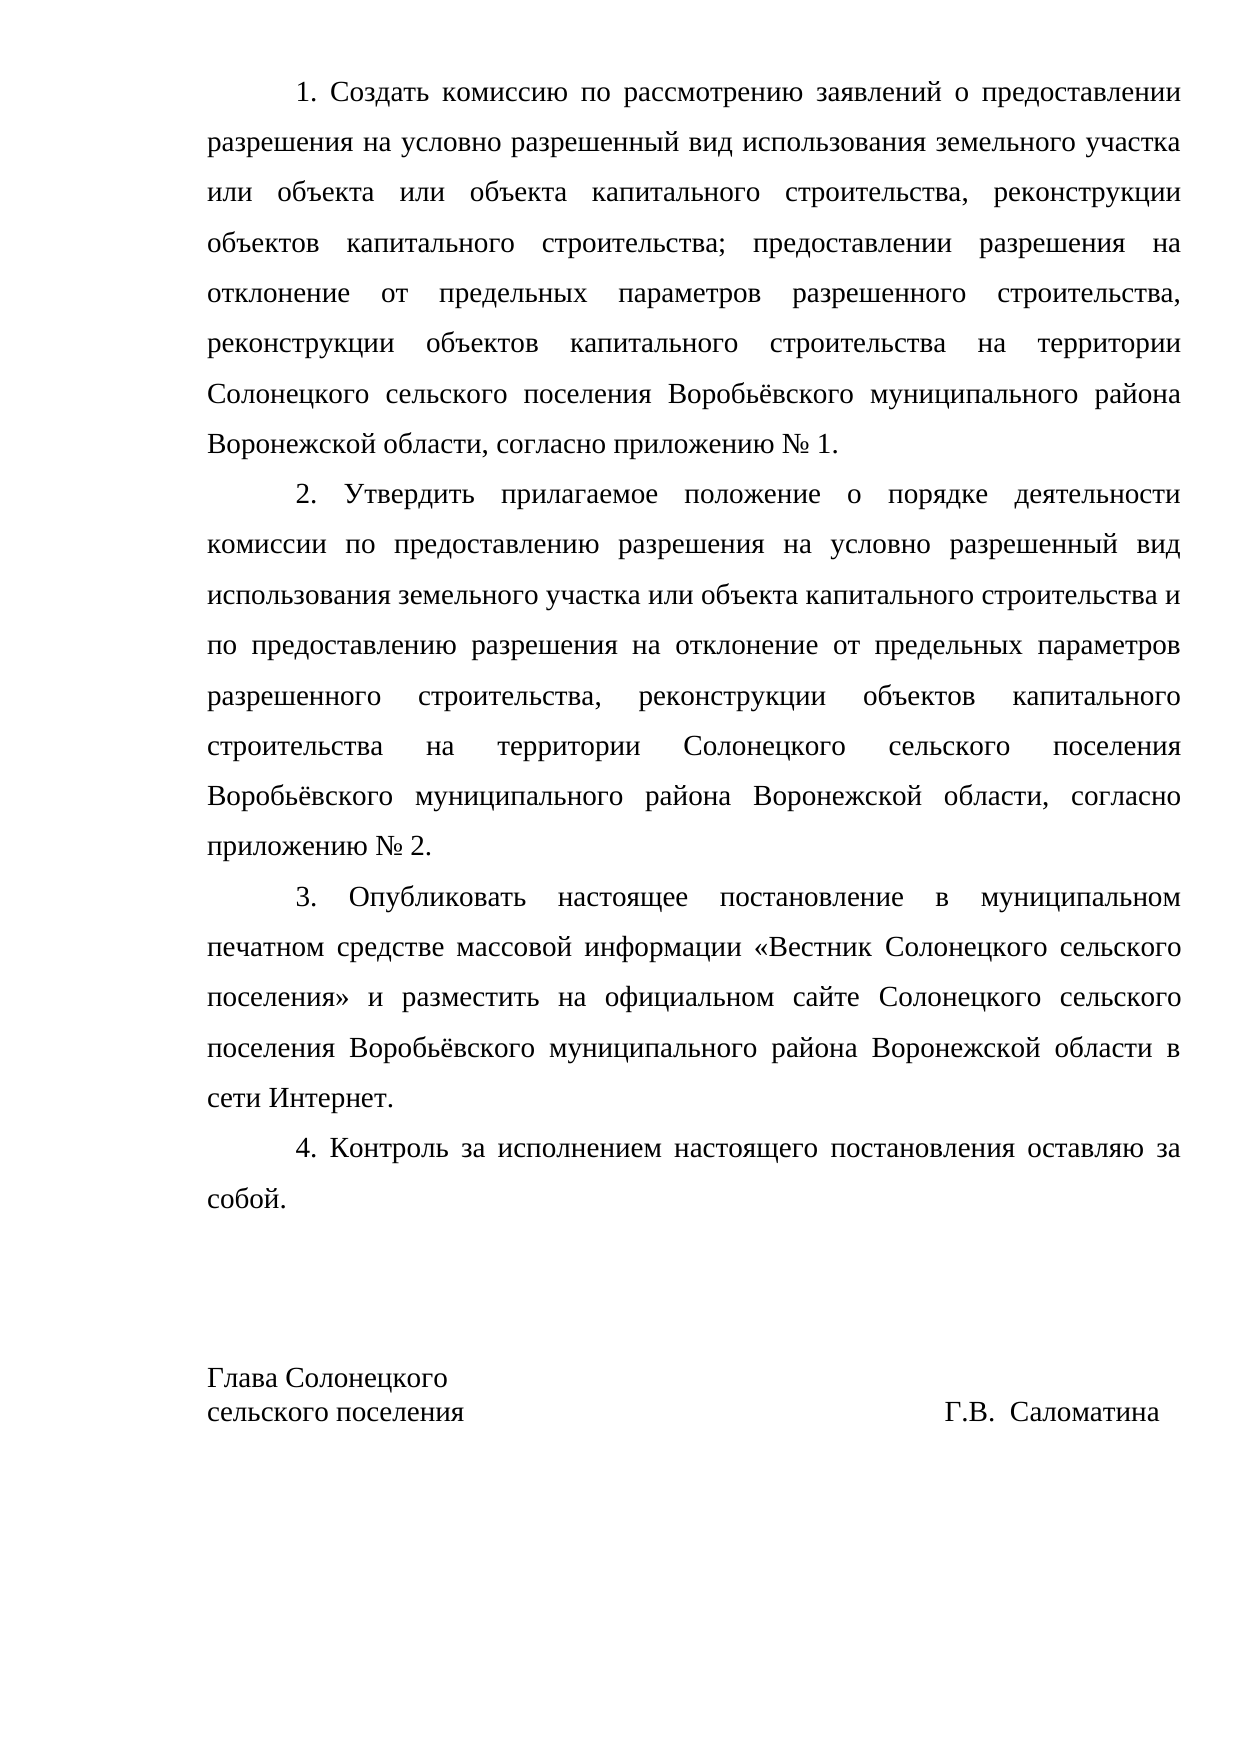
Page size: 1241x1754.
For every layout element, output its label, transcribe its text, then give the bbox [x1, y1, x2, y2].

text 1. Создать комиссию по рассмотрению заявлений о предоставлении разрешения на условно разрешенный вид использования земельного участка или объекта или объекта капитального строительства, реконструкции объектов капитального строительства; предоставлении разрешения на отклонение от предельных параметров разрешенного строительства, реконструкции объектов капитального строительства на территории Солонецкого сельского поселения Воробьёвского муниципального района Воронежской области, согласно приложению № 1. [207, 74, 1182, 459]
text Глава Солонецкого [207, 1360, 1181, 1394]
text сельского поселения Г.В. Саломатина [207, 1394, 1181, 1427]
text 3. Опубликовать настоящее постановление в муниципальном печатном средстве массовой информации «Вестник Солонецкого сельского поселения» и разместить на официальном сайте Солонецкого сельского поселения Воробьёвского муниципального района Воронежской области в сети Интернет. [207, 879, 1182, 1114]
text 2. Утвердить прилагаемое положение о порядке деятельности комиссии по предоставлению разрешения на условно разрешенный вид использования земельного участка или объекта капитального строительства и по предоставлению разрешения на отклонение от предельных параметров разрешенного строительства, реконструкции объектов капитального строительства на территории Солонецкого сельского поселения Воробьёвского муниципального района Воронежской области, согласно приложению № 2. [207, 476, 1182, 862]
text 4. Контроль за исполнением настоящего постановления оставляю за собой. [207, 1130, 1182, 1214]
